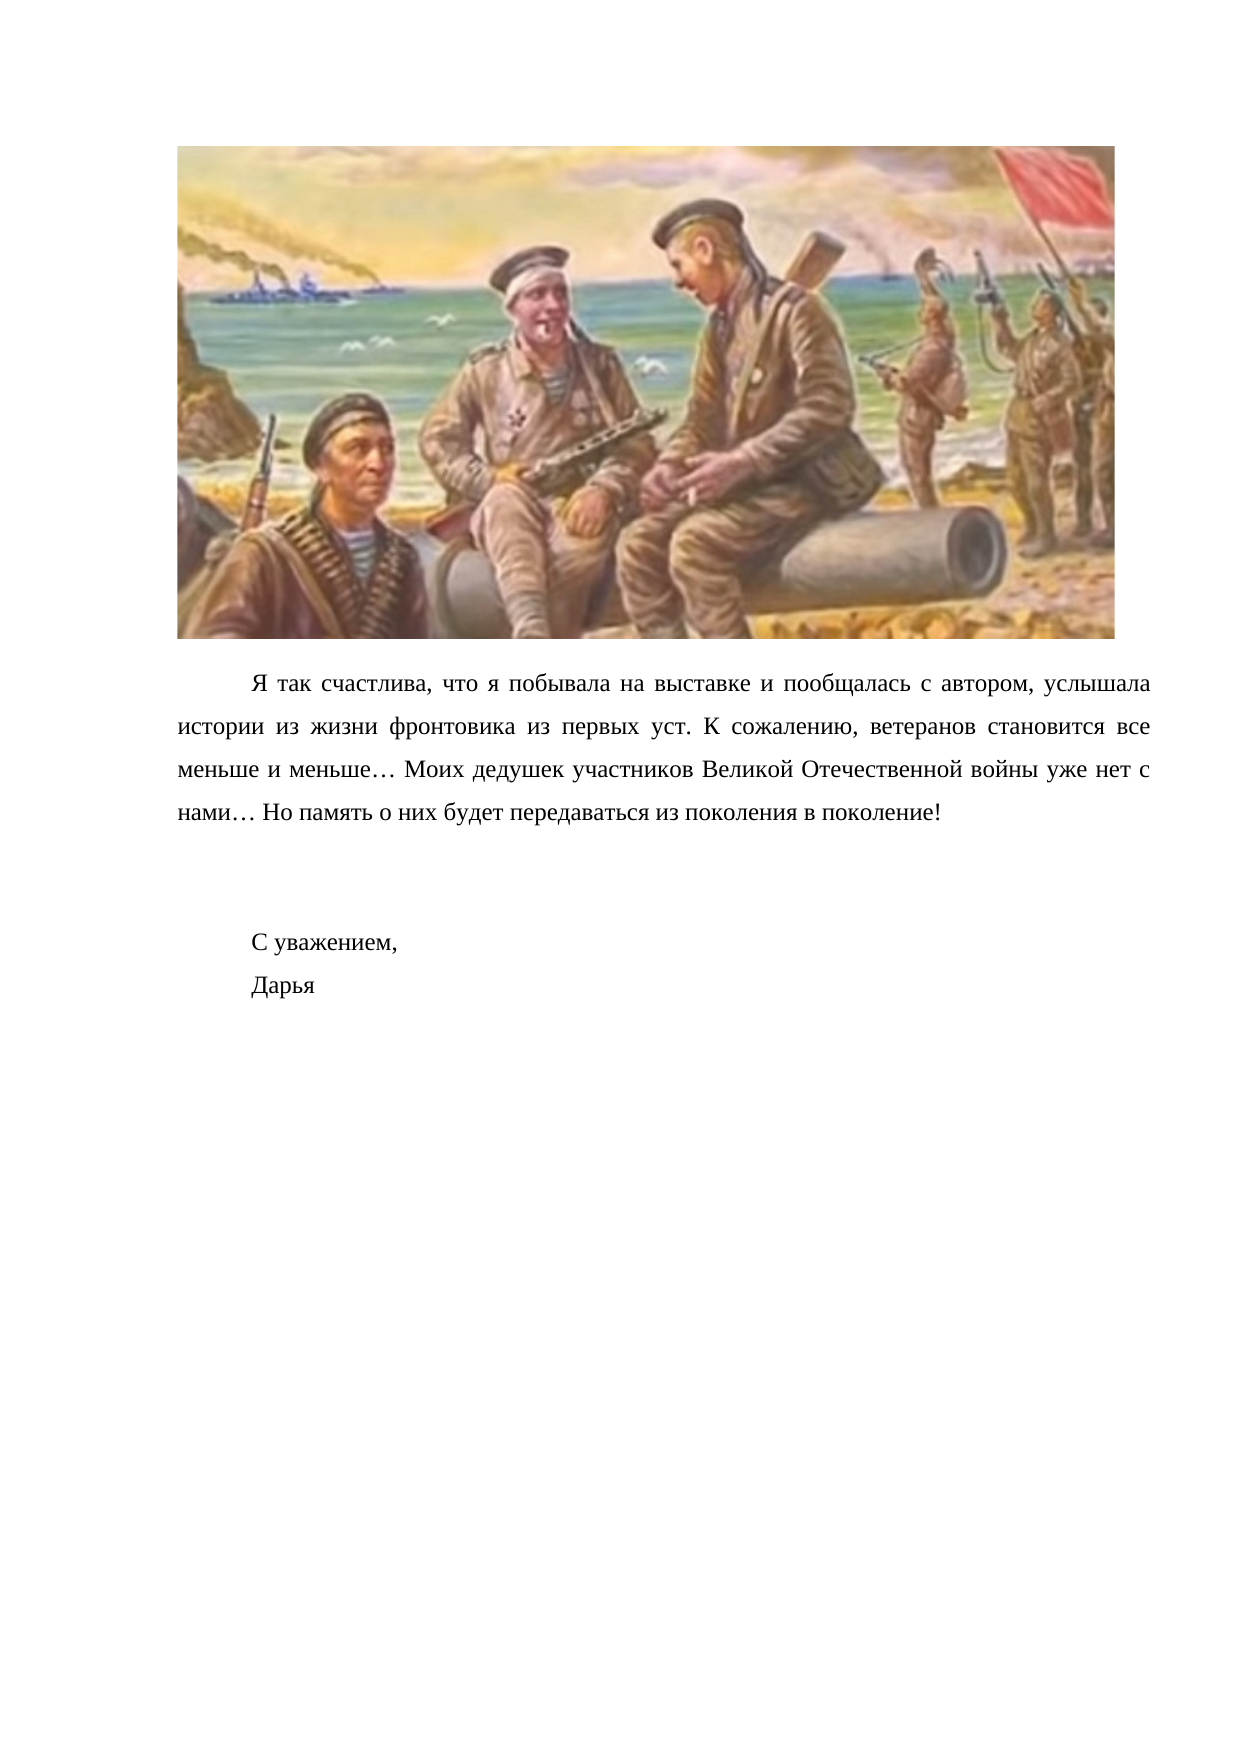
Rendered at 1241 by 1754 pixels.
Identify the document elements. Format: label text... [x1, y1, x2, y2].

text С уважением, [177, 927, 1152, 955]
picture [177, 146, 1115, 639]
text Дарья [177, 970, 1152, 998]
text Я так счастлива, что я побывала на выставке и пообщалась с автором, услышала истории из жизни фронтовика из первых уст. К сожалению, ветеранов становится все меньше и меньше… Моих дедушек участников Великой Отечественной войны уже нет с нами… Но память о них будет передаваться из поколения в поколение! [177, 668, 1152, 826]
